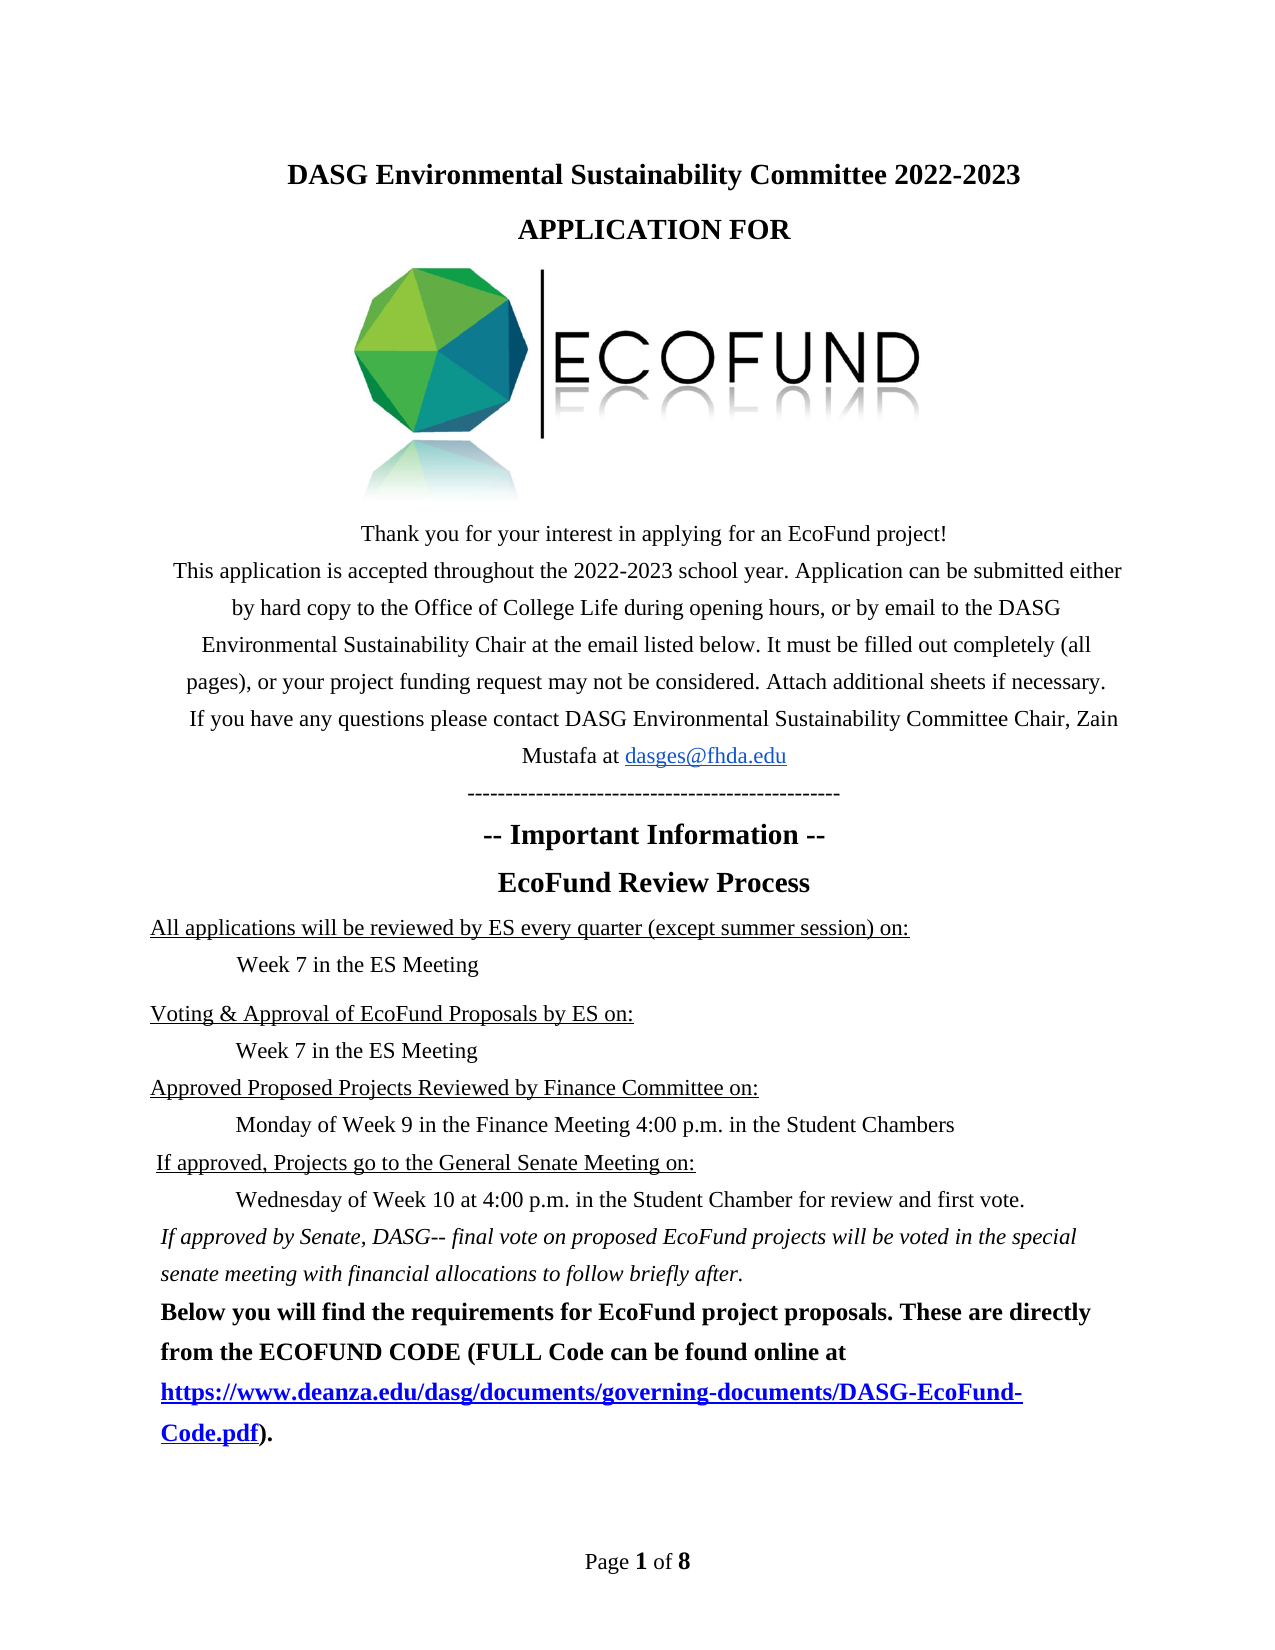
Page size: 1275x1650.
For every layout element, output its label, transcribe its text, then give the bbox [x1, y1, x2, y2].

text Thank you for your interest in applying for an EcoFund project! [183, 520, 1125, 547]
text Week 7 in the ES Meeting [150, 952, 1125, 978]
text ------------------------------------------------- [183, 779, 1125, 806]
text This application is accepted throughout the 2022-2023 school year. Application can be submitted either by hard copy to the Office of College Life during opening hours, or by email to the DASG Environmental Sustainability Chair at the email listed below. It must be filled out completely (all pages), or your project funding request may not be considered. Attach additional sheets if necessary. [168, 558, 1125, 694]
text EcoFund Review Process [183, 866, 1125, 899]
text If approved, Projects go to the General Senate Meeting on: [150, 1149, 1125, 1175]
subtitle Below you will find the requirements for EcoFund project proposals. These are directly from the ECOFUND CODE (FULL Code can be found online at https://www.deanza.edu/dasg/documents/governing-documents/DASG-EcoFund-Code.pdf). [160, 1297, 1125, 1446]
text Monday of Week 9 in the Finance Meeting 4:00 p.m. in the Student Chambers [160, 1111, 1125, 1138]
subtitle -- Important Information -- [183, 817, 1125, 851]
picture [348, 260, 927, 521]
text Wednesday of Week 10 at 4:00 p.m. in the Student Chamber for review and first vote. [160, 1186, 1125, 1212]
text Voting & Approval of EcoFund Proposals by ES on: [150, 999, 1125, 1026]
subtitle APPLICATION FOR [183, 212, 1125, 246]
subtitle DASG Environmental Sustainability Committee 2022-2023 [183, 157, 1125, 191]
text All applications will be reviewed by ES every quarter (except summer session) on: [150, 914, 1125, 940]
text If approved by Senate, DASG-- final vote on proposed EcoFund projects will be voted in the special senate meeting with financial allocations to follow briefly after. [160, 1223, 1125, 1287]
text Approved Proposed Projects Reviewed by Finance Committee on: [150, 1074, 1125, 1101]
text If you have any questions please contact DASG Environmental Sustainability Committee Chair, Zain Mustafa at dasges@fhda.edu [183, 705, 1125, 768]
text Week 7 in the ES Meeting [160, 1037, 1125, 1063]
